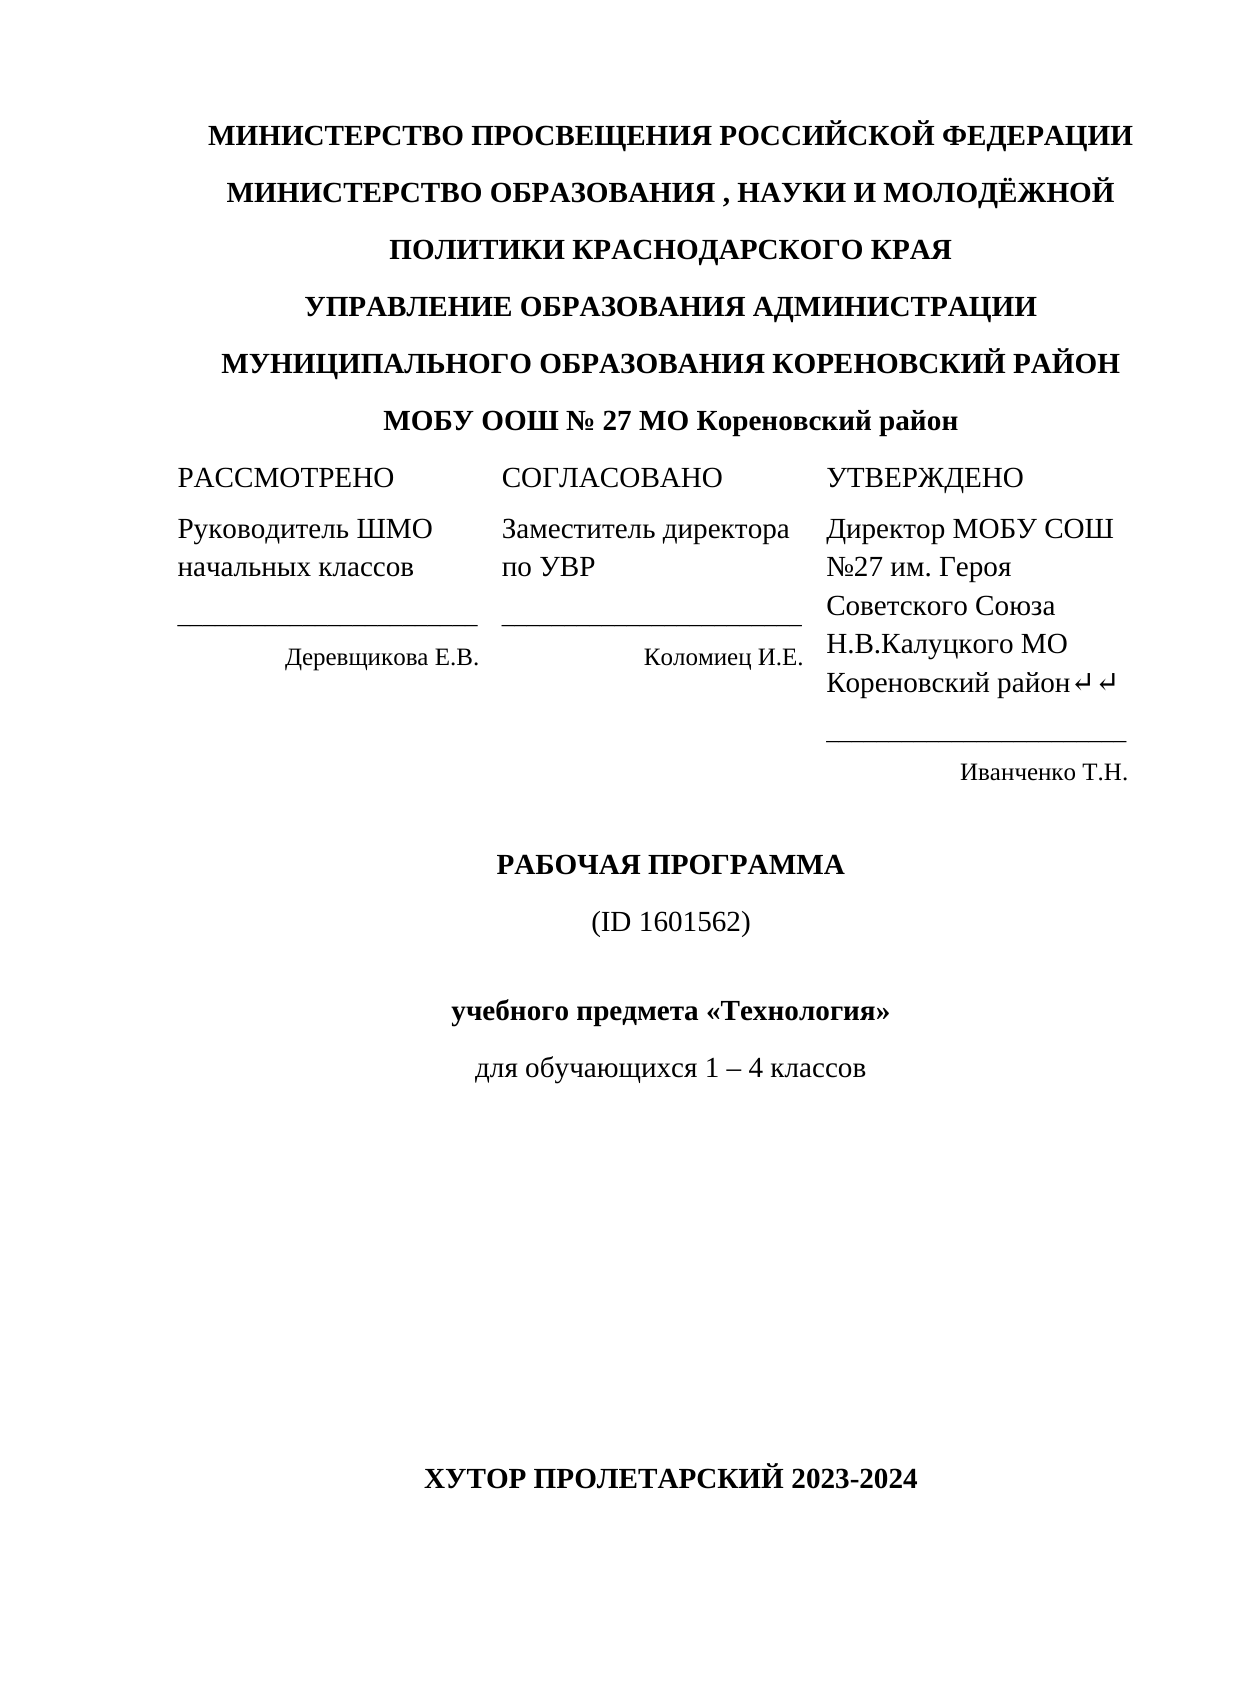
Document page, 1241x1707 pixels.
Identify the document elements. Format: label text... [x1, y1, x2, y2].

text ​ХУТОР ПРОЛЕТАРСКИЙ‌ 2023-2024‌​ [190, 1461, 1152, 1495]
text (ID 1601562) [190, 904, 1152, 938]
table_header РАССМОТРЕНО Руководитель ШМО начальных классов ________________________ Деревщикова Е.В. [166, 460, 490, 815]
text МОБУ ООШ № 27 МО Кореновский район [190, 403, 1152, 437]
table_header СОГЛАСОВАНО Заместитель директора по УВР ________________________ Коломиец И.Е. [490, 460, 815, 815]
table_header УТВЕРЖДЕНО Директор МОБУ СОШ №27 им. Героя Советского Союза Н.В.Калуцкого МО Кореновский район↵↵ ________________________ Иванченко Т.Н. [815, 460, 1139, 815]
text РАБОЧАЯ ПРОГРАММА [190, 847, 1152, 881]
text МИНИСТЕРСТВО ПРОСВЕЩЕНИЯ РОССИЙСКОЙ ФЕДЕРАЦИИ [190, 118, 1152, 152]
text для обучающихся 1 – 4 классов [190, 1050, 1152, 1084]
text учебного предмета «Технология» [190, 993, 1152, 1027]
text ‌МИНИСТЕРСТВО ОБРАЗОВАНИЯ , НАУКИ И МОЛОДЁЖНОЙ ПОЛИТИКИ КРАСНОДАРСКОГО КРАЯ [190, 175, 1152, 266]
text ‌УПРАВЛЕНИЕ ОБРАЗОВАНИЯ АДМИНИСТРАЦИИ МУНИЦИПАЛЬНОГО ОБРАЗОВАНИЯ КОРЕНОВСКИЙ РАЙОН‌​ [190, 289, 1152, 379]
